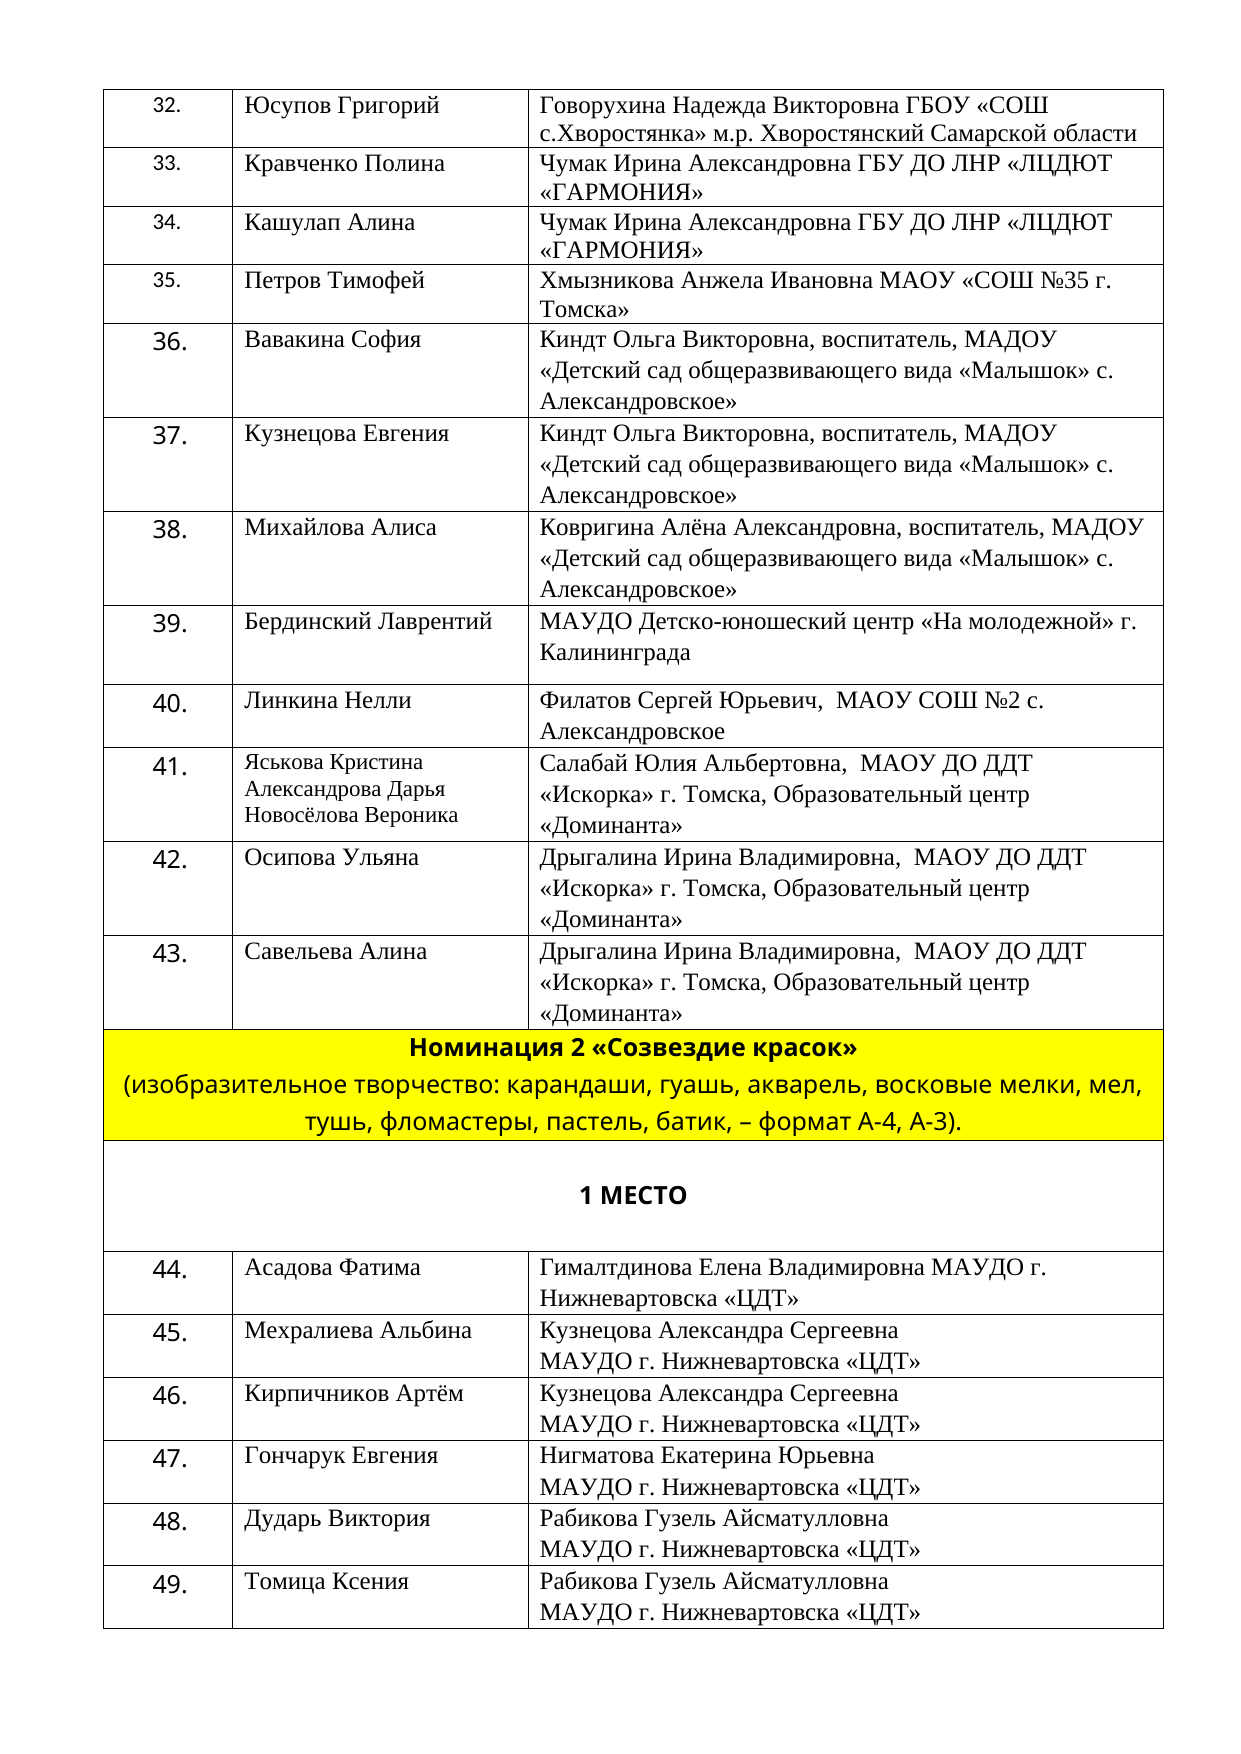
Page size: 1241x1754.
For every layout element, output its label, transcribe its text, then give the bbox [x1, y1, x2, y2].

table_cell [104, 1315, 232, 1377]
table_cell [104, 418, 232, 511]
table_cell Вавакина София [233, 324, 528, 417]
table_cell [104, 1566, 232, 1628]
table_cell Дрыгалина Ирина Владимировна, МАОУ ДО ДДТ «Искорка» г. Томска, Образовательный центр «Доминанта» [529, 842, 1163, 935]
table_cell Кузнецова Александра Сергеевна МАУДО г. Нижневартовска «ЦДТ» [529, 1315, 1163, 1377]
table_cell Ковригина Алёна Александровна, воспитатель, МАДОУ «Детский сад общеразвивающего вида «Малышок» с. Александровское» [529, 512, 1163, 605]
table_cell [104, 207, 232, 264]
table_cell Асадова Фатима [233, 1252, 528, 1314]
table_cell Филатов Сергей Юрьевич, МАОУ СОШ №2 с. Александровское [529, 685, 1163, 747]
table_cell [104, 512, 232, 605]
table_cell Салабай Юлия Альбертовна, МАОУ ДО ДДТ «Искорка» г. Томска, Образовательный центр «Доминанта» [529, 748, 1163, 841]
table_cell [104, 148, 232, 206]
table_cell Петров Тимофей [233, 265, 528, 323]
table_cell [104, 1252, 232, 1314]
table_cell Номинация 2 «Созвездие красок» (изобразительное творчество: карандаши, гуашь, акварель, восковые мелки, мел, тушь, фломастеры, пастель, батик, – формат А-4, А-3). [104, 1030, 1163, 1140]
table_cell Кузнецова Евгения [233, 418, 528, 511]
table_cell Киндт Ольга Викторовна, воспитатель, МАДОУ «Детский сад общеразвивающего вида «Малышок» с. Александровское» [529, 324, 1163, 417]
table_cell Рабикова Гузель Айсматулловна МАУДО г. Нижневартовска «ЦДТ» [529, 1504, 1163, 1565]
table_cell Чумак Ирина Александровна ГБУ ДО ЛНР «ЛЦДЮТ «ГАРМОНИЯ» [529, 207, 1163, 264]
table_cell Хмызникова Анжела Ивановна МАОУ «СОШ №35 г. Томска» [529, 265, 1163, 323]
table_cell Бердинский Лаврентий [233, 606, 528, 684]
table_cell [104, 685, 232, 747]
table_cell [104, 748, 232, 841]
table_cell Гималтдинова Елена Владимировна МАУДО г. Нижневартовска «ЦДТ» [529, 1252, 1163, 1314]
table_cell [104, 1504, 232, 1565]
table_cell Юсупов Григорий [233, 90, 528, 147]
table_cell Кравченко Полина [233, 148, 528, 206]
table_cell [104, 936, 232, 1029]
table_cell Гончарук Евгения [233, 1441, 528, 1502]
table_cell Чумак Ирина Александровна ГБУ ДО ЛНР «ЛЦДЮТ «ГАРМОНИЯ» [529, 148, 1163, 206]
table_cell Михайлова Алиса [233, 512, 528, 605]
table_cell Киндт Ольга Викторовна, воспитатель, МАДОУ «Детский сад общеразвивающего вида «Малышок» с. Александровское» [529, 418, 1163, 511]
table_cell Яськова Кристина Александрова Дарья Новосёлова Вероника [233, 748, 528, 841]
table_cell Линкина Нелли [233, 685, 528, 747]
table_cell Савельева Алина [233, 936, 528, 1029]
table_cell [104, 842, 232, 935]
table_cell [104, 324, 232, 417]
table_cell Мехралиева Альбина [233, 1315, 528, 1377]
table_cell [104, 90, 232, 147]
table_cell Кузнецова Александра Сергеевна МАУДО г. Нижневартовска «ЦДТ» [529, 1378, 1163, 1439]
table_cell Кашулап Алина [233, 207, 528, 264]
table_cell Нигматова Екатерина Юрьевна МАУДО г. Нижневартовска «ЦДТ» [529, 1441, 1163, 1502]
table_cell Говорухина Надежда Викторовна ГБОУ «СОШ с.Хворостянка» м.р. Хворостянский Самарской области [529, 90, 1163, 147]
table_cell Осипова Ульяна [233, 842, 528, 935]
table_cell [104, 1378, 232, 1439]
table_cell 1 МЕСТО [104, 1141, 1163, 1251]
table_cell Томица Ксения [233, 1566, 528, 1628]
table_cell МАУДО Детско-юношеский центр «На молодежной» г. Калининграда [529, 606, 1163, 684]
table_cell Дрыгалина Ирина Владимировна, МАОУ ДО ДДТ «Искорка» г. Томска, Образовательный центр «Доминанта» [529, 936, 1163, 1029]
table_cell [104, 606, 232, 684]
table_cell Дударь Виктория [233, 1504, 528, 1565]
table_cell [104, 265, 232, 323]
table_cell Кирпичников Артём [233, 1378, 528, 1439]
table_cell Рабикова Гузель Айсматулловна МАУДО г. Нижневартовска «ЦДТ» [529, 1566, 1163, 1628]
table_cell [104, 1441, 232, 1502]
